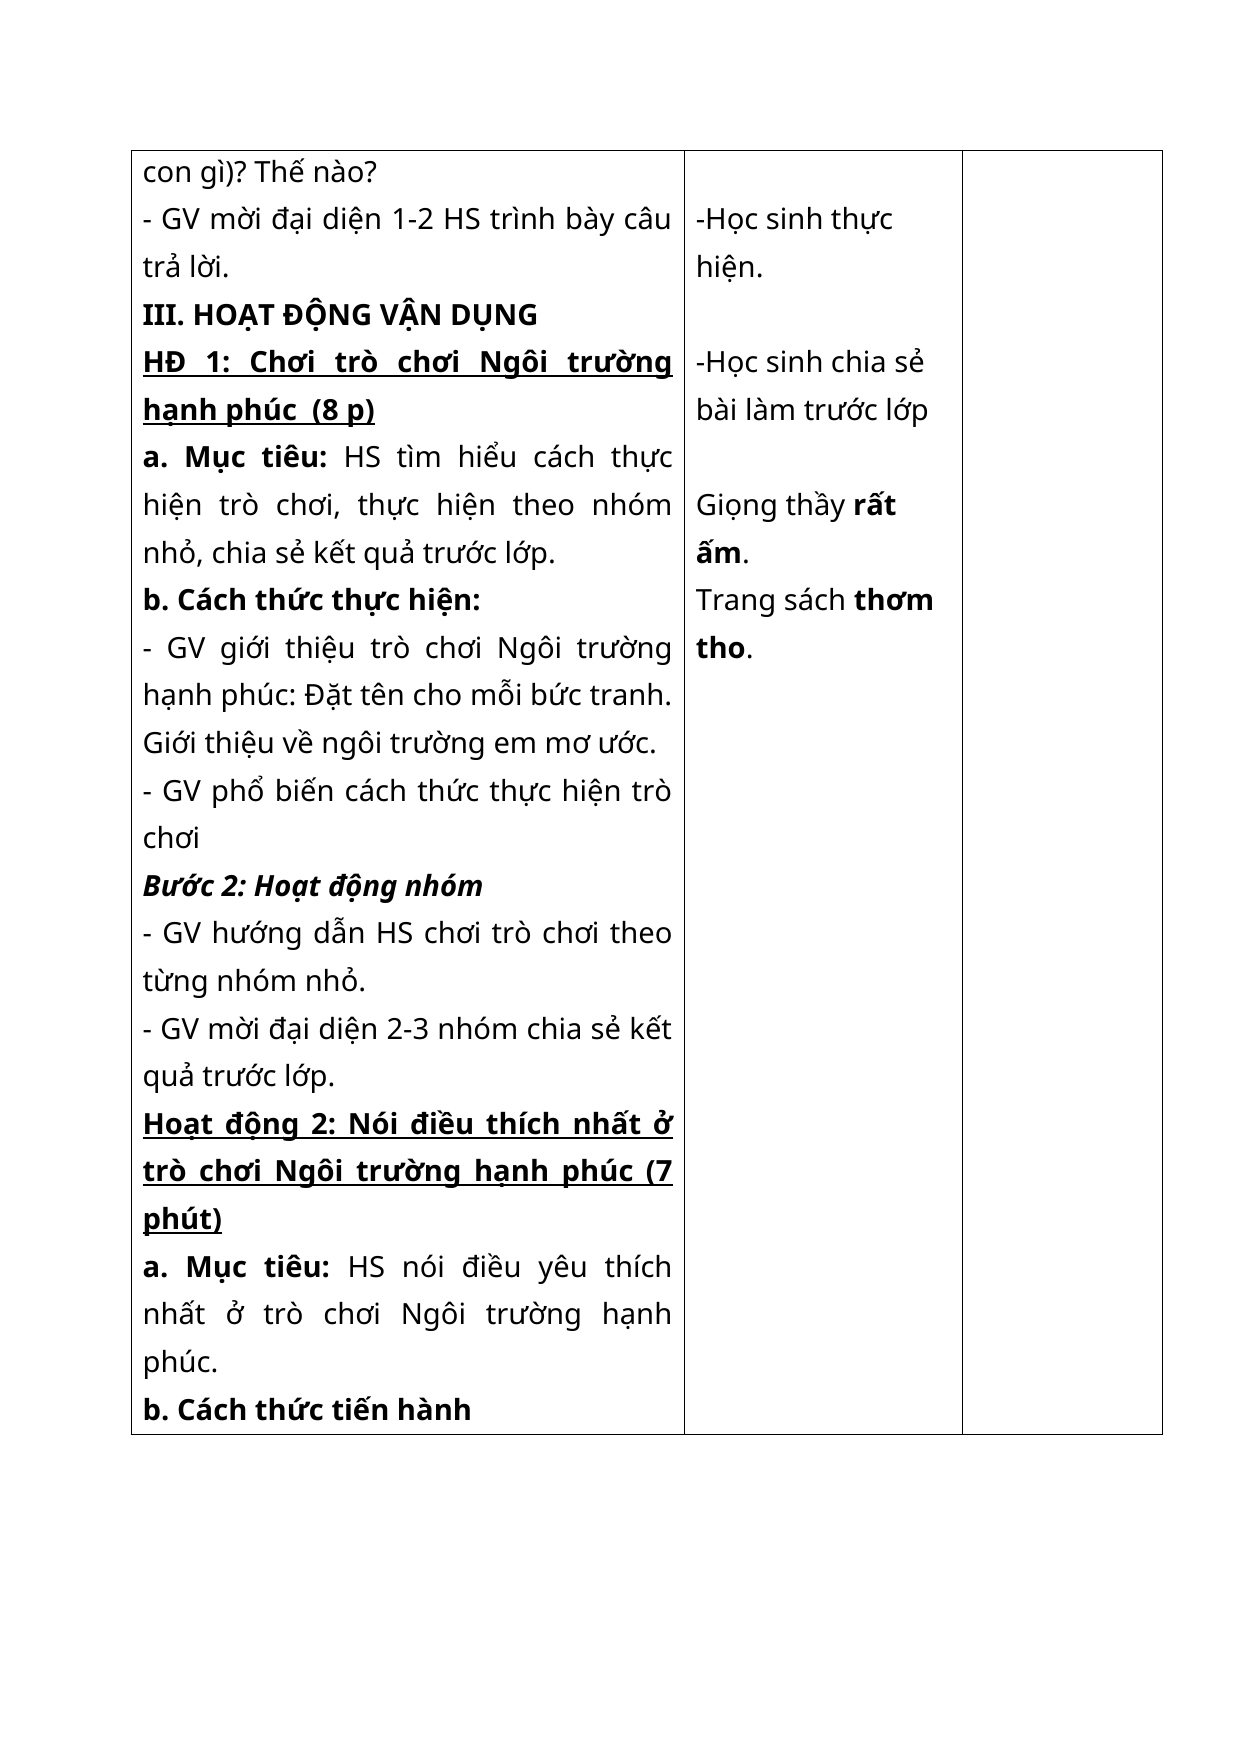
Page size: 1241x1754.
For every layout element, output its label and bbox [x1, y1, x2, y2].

table_cell [963, 151, 1162, 1434]
table_cell [685, 151, 962, 1434]
table_cell [132, 151, 684, 1434]
